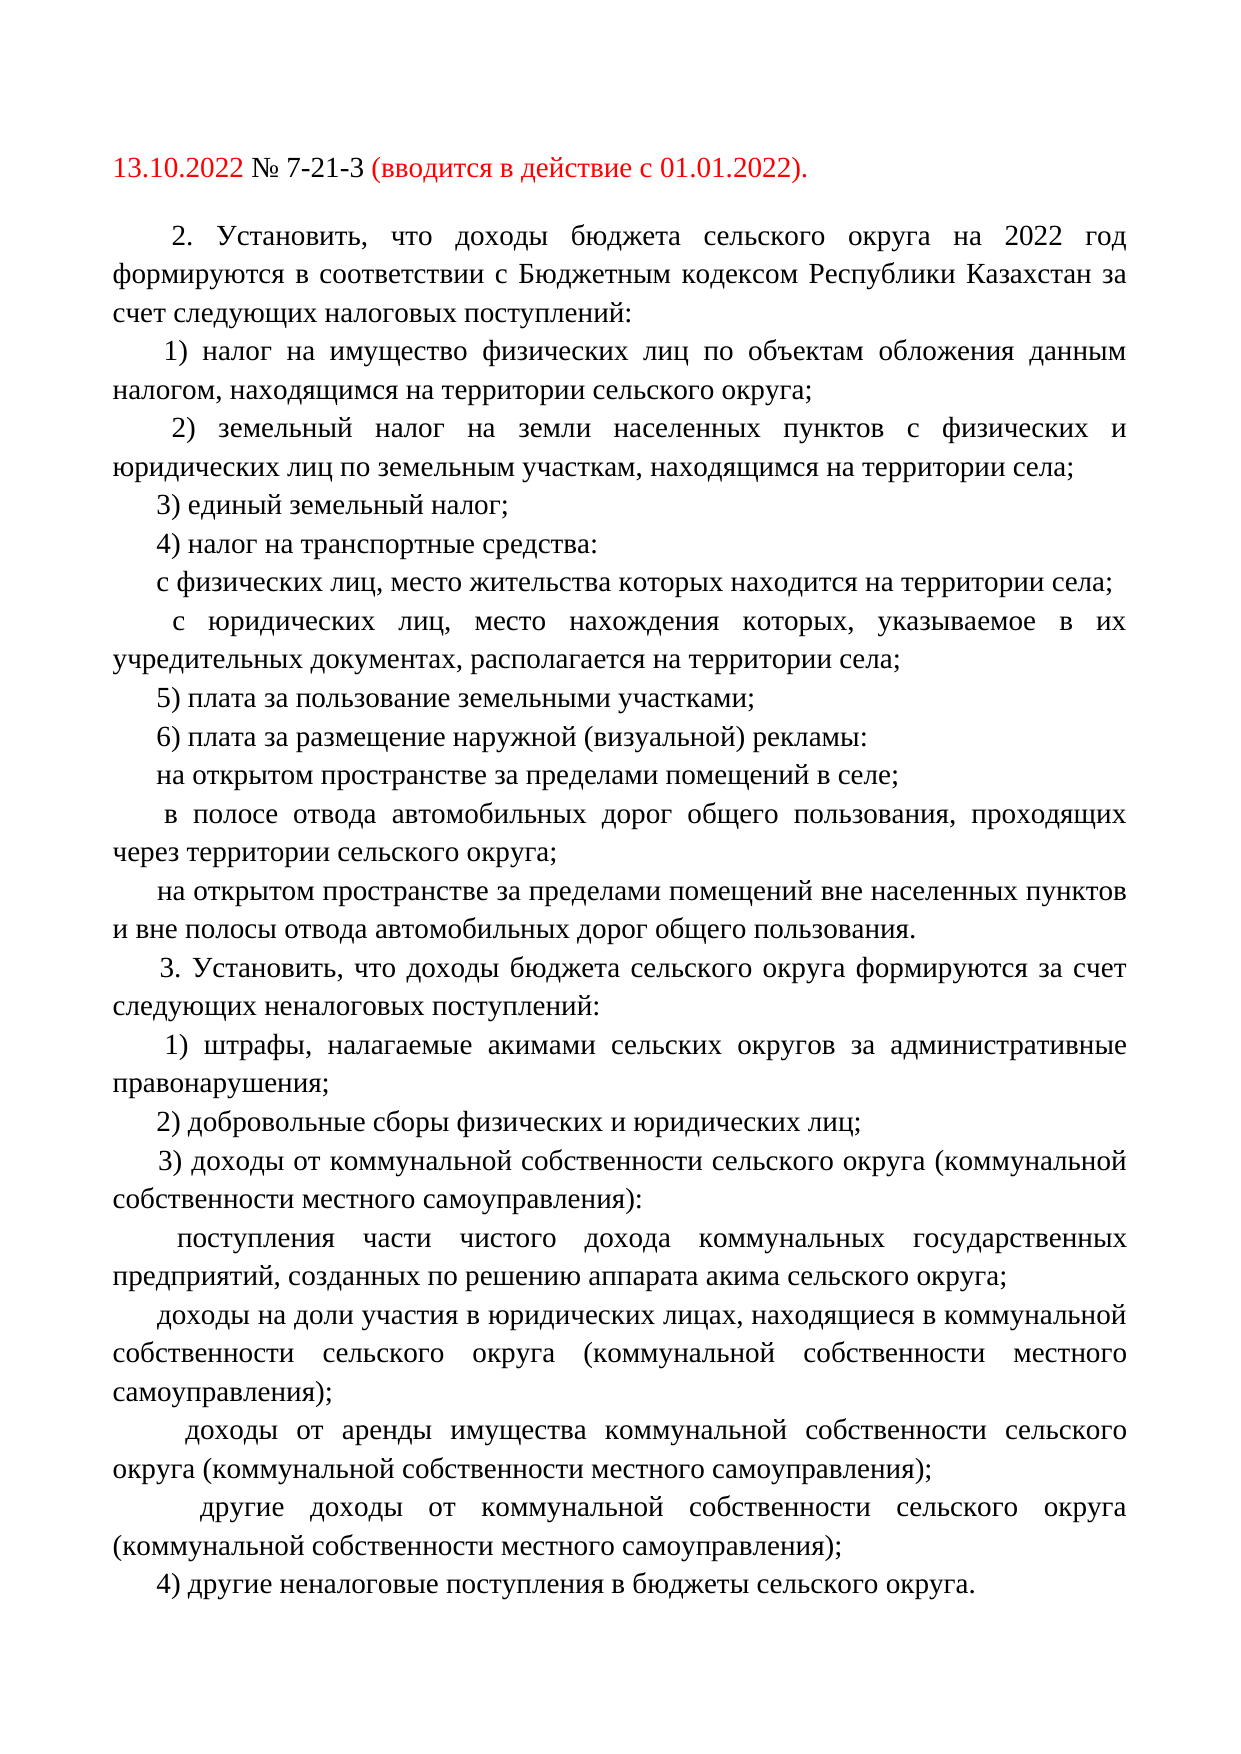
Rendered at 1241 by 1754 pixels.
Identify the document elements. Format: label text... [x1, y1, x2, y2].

text на открытом пространстве за пределами помещений в селе; [112, 757, 1128, 791]
text на открытом пространстве за пределами помещений вне населенных пунктов и вне полосы отвода автомобильных дорог общего пользования. [112, 873, 1128, 945]
text 4) налог на транспортные средства: [112, 526, 1128, 559]
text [112, 150, 1128, 214]
text с юридических лиц, место нахождения которых, указываемое в их учредительных документах, располагается на территории села; [112, 603, 1128, 675]
text 2) добровольные сборы физических и юридических лиц; [112, 1104, 1128, 1138]
text доходы на доли участия в юридических лицах, находящиеся в коммунальной собственности сельского округа (коммунальной собственности местного самоуправления); [112, 1297, 1128, 1407]
text 5) плата за пользование земельными участками; [112, 680, 1128, 714]
text 6) плата за размещение наружной (визуальной) рекламы: [112, 719, 1128, 752]
text 1) налог на имущество физических лиц по объектам обложения данным налогом, находящимся на территории сельского округа; [112, 333, 1128, 405]
text 3) доходы от коммунальной собственности сельского округа (коммунальной собственности местного самоуправления): [112, 1143, 1128, 1215]
text 2. Установить, что доходы бюджета сельского округа на 2022 год формируются в соответствии с Бюджетным кодексом Республики Казахстан за счет следующих налоговых поступлений: [112, 218, 1128, 328]
text 2) земельный налог на земли населенных пунктов с физических и юридических лиц по земельным участкам, находящимся на территории села; [112, 410, 1128, 482]
text 3. Установить, что доходы бюджета сельского округа формируются за счет следующих неналоговых поступлений: [112, 950, 1128, 1022]
text 1) штрафы, налагаемые акимами сельских округов за административные правонарушения; [112, 1027, 1128, 1099]
text с физических лиц, место жительства которых находится на территории села; [112, 564, 1128, 598]
text 4) другие неналоговые поступления в бюджеты сельского округа. [112, 1567, 1128, 1600]
text другие доходы от коммунальной собственности сельского округа (коммунальной собственности местного самоуправления); [112, 1489, 1128, 1562]
text 3) единый земельный налог; [112, 487, 1128, 521]
text поступления части чистого дохода коммунальных государственных предприятий, созданных по решению аппарата акима сельского округа; [112, 1220, 1128, 1292]
text в полосе отвода автомобильных дорог общего пользования, проходящих через территории сельского округа; [112, 796, 1128, 868]
text доходы от аренды имущества коммунальной собственности сельского округа (коммунальной собственности местного самоуправления); [112, 1412, 1128, 1484]
